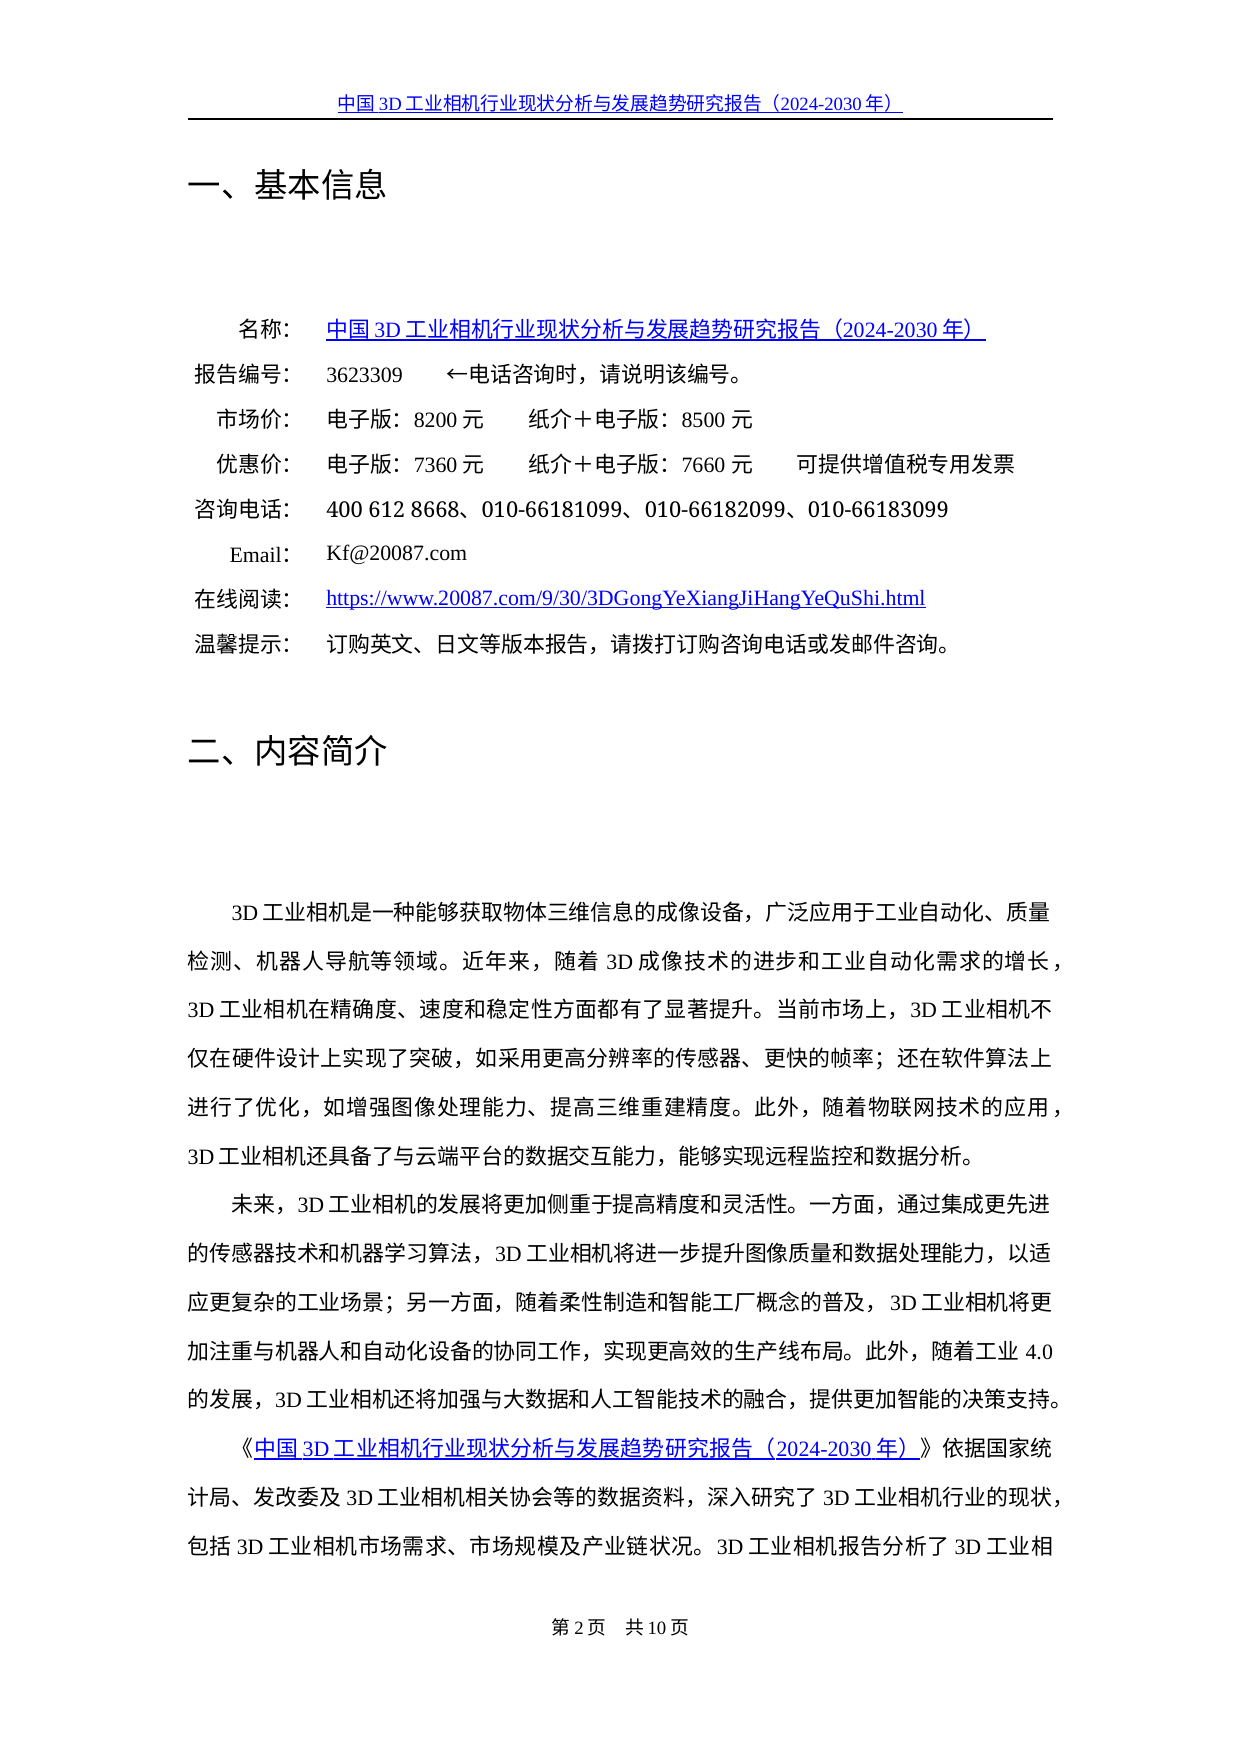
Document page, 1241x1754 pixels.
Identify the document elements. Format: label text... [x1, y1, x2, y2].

table_header 中国3D工业相机行业现状分析与发展趋势研究报告（2024-2030年） [315, 312, 1073, 357]
table_cell Kf@20087.com [315, 537, 1073, 582]
table_cell 在线阅读： [167, 582, 315, 627]
title 二、内容简介 [187, 717, 1053, 782]
table_cell Email： [167, 537, 315, 582]
table_cell 市场价： [167, 402, 315, 447]
table_cell 400 612 8668、010-66181099、010-66182099、010-66183099 [315, 492, 1073, 537]
table_cell 温馨提示： [167, 627, 315, 672]
table_cell 报告编号： [167, 357, 315, 402]
table_cell 咨询电话： [167, 492, 315, 537]
title 一、基本信息 [187, 150, 1053, 215]
table_cell 优惠价： [167, 447, 315, 492]
table_cell 3623309 ←电话咨询时，请说明该编号。 [315, 357, 1073, 402]
table_cell 电子版：7360 元 纸介＋电子版：7660 元 可提供增值税专用发票 [315, 447, 1073, 492]
table_cell 订购英文、日文等版本报告，请拨打订购咨询电话或发邮件咨询。 [315, 627, 1073, 672]
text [187, 894, 1053, 1561]
table_cell [315, 582, 1073, 627]
table_cell 电子版：8200 元 纸介＋电子版：8500 元 [315, 402, 1073, 447]
table_header 名称： [167, 312, 315, 357]
